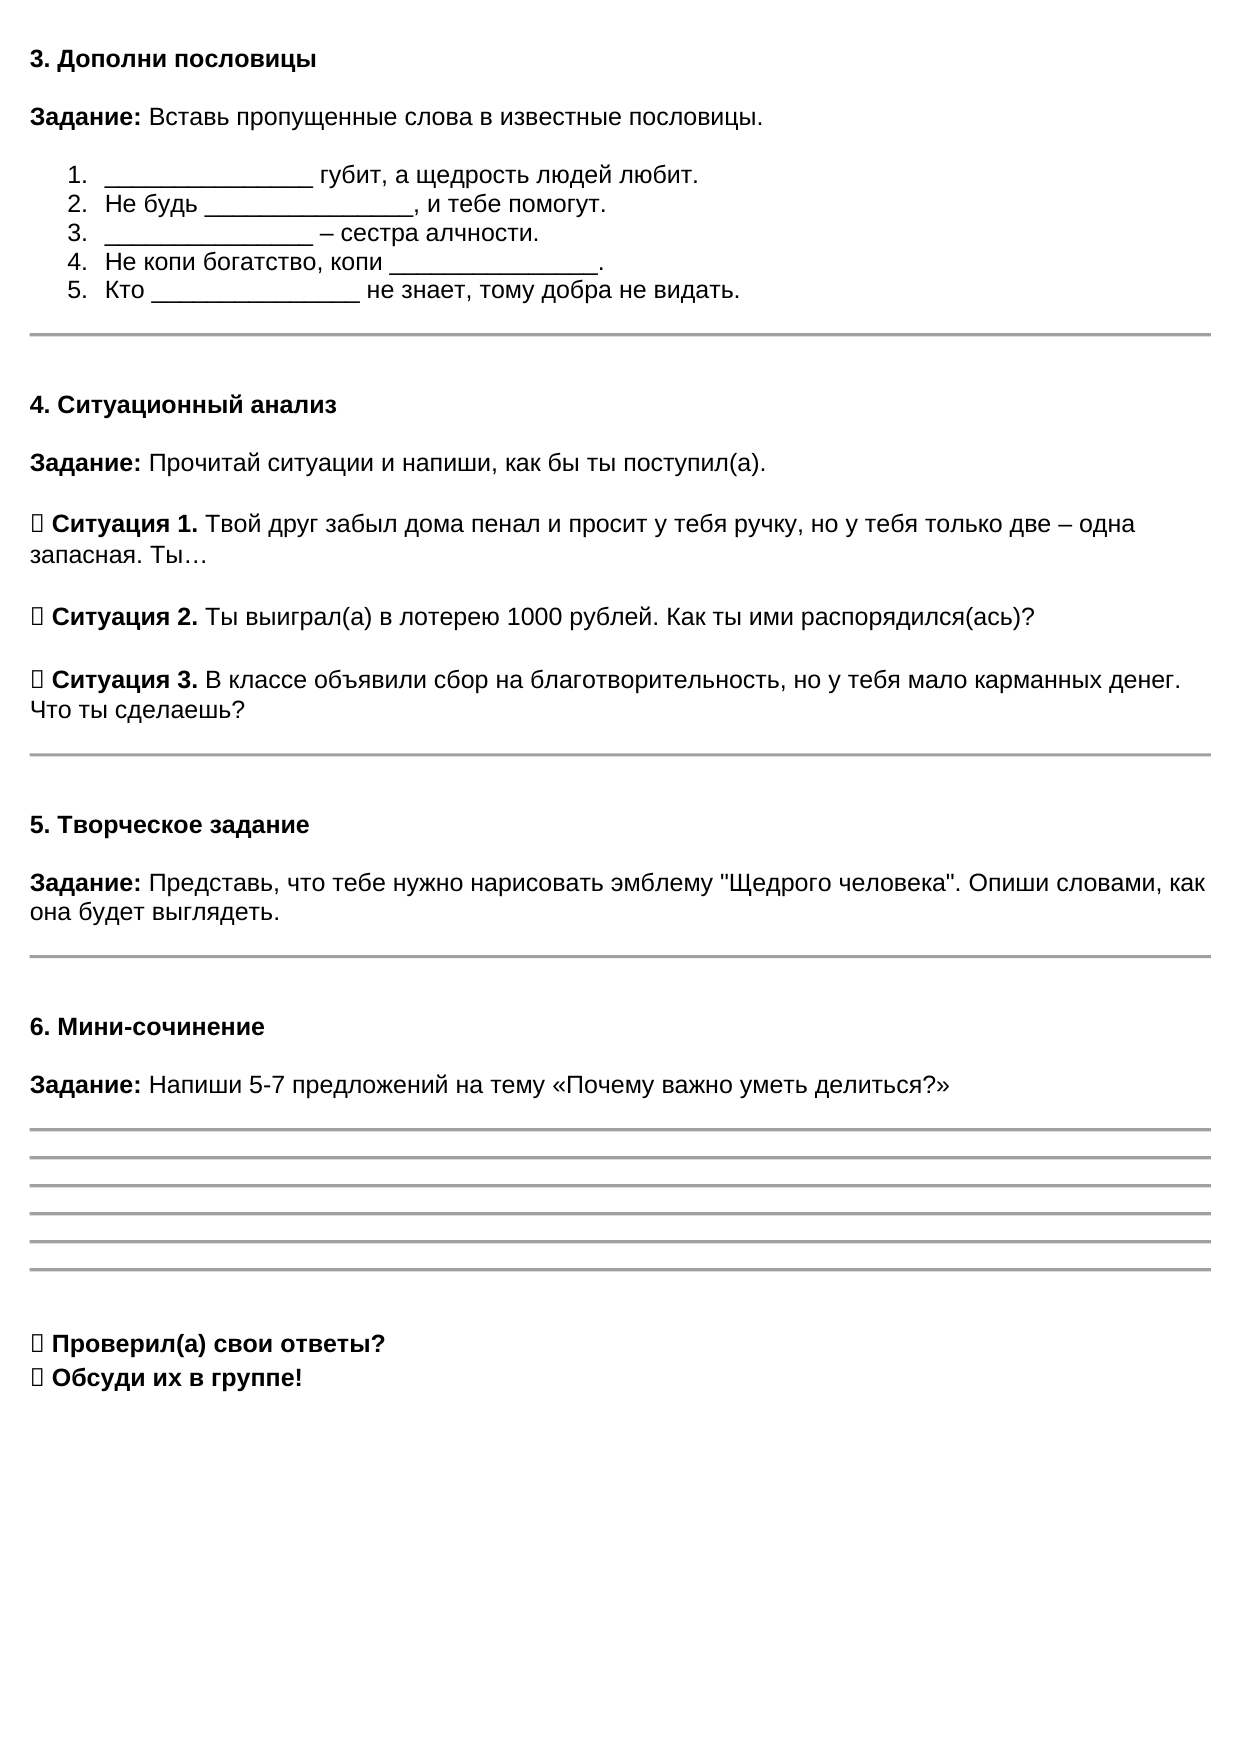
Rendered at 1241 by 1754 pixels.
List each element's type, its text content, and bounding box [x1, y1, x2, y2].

list _______________ – сестра алчности. [67, 218, 1211, 246]
text 5. Творческое задание [29, 811, 1211, 839]
text 4. Ситуационный анализ [29, 390, 1211, 419]
list Кто _______________ не знает, тому добра не видать. [67, 275, 1211, 304]
text 6. Мини-сочинение [29, 1012, 1211, 1041]
text Задание: Вставь пропущенные слова в известные пословицы. [29, 102, 1211, 131]
text Задание: Прочитай ситуации и напиши, как бы ты поступил(а). [29, 448, 1211, 477]
text ✅ Проверил(а) свои ответы? 📍 Обсуди их в группе! [29, 1325, 1211, 1393]
list _______________ губит, а щедрость людей любит. [67, 160, 1211, 189]
list Не копи богатство, копи _______________. [67, 246, 1211, 275]
text Задание: Напиши 5-7 предложений на тему «Почему важно уметь делиться?» [29, 1070, 1211, 1099]
text 📌 Ситуация 1. Твой друг забыл дома пенал и просит у тебя ручку, но у тебя только две – одна запасная. Ты… [29, 506, 1211, 569]
text 📌 Ситуация 2. Ты выиграл(а) в лотерею 1000 рублей. Как ты ими распорядился(ась)? [29, 598, 1211, 632]
list Не будь _______________, и тебе помогут. [67, 189, 1211, 218]
text 📌 Ситуация 3. В классе объявили сбор на благотворительность, но у тебя мало карманных денег. Что ты сделаешь? [29, 661, 1211, 724]
text Задание: Представь, что тебе нужно нарисовать эмблему "Щедрого человека". Опиши словами, как она будет выглядеть. [29, 868, 1211, 926]
text 3. Дополни пословицы [29, 44, 1211, 73]
